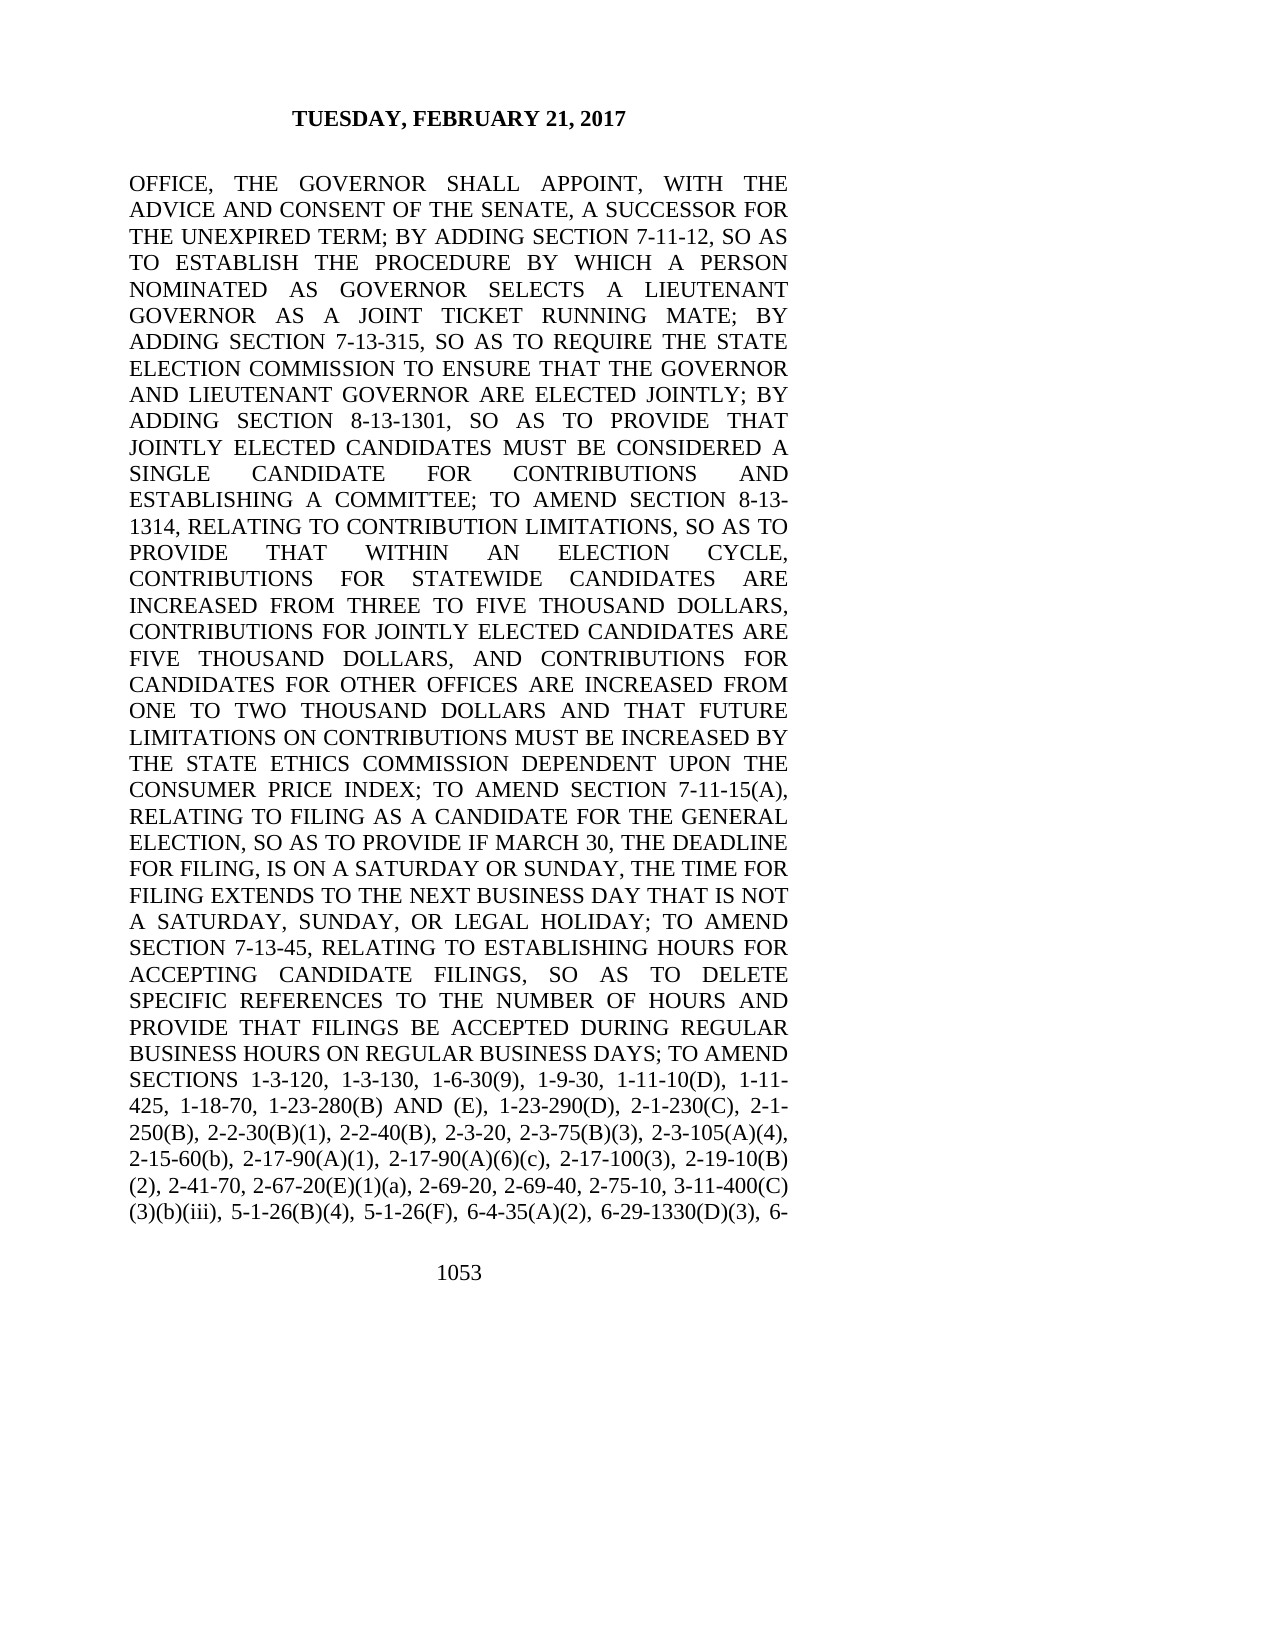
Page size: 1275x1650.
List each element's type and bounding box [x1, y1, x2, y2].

text [129, 170, 789, 1224]
